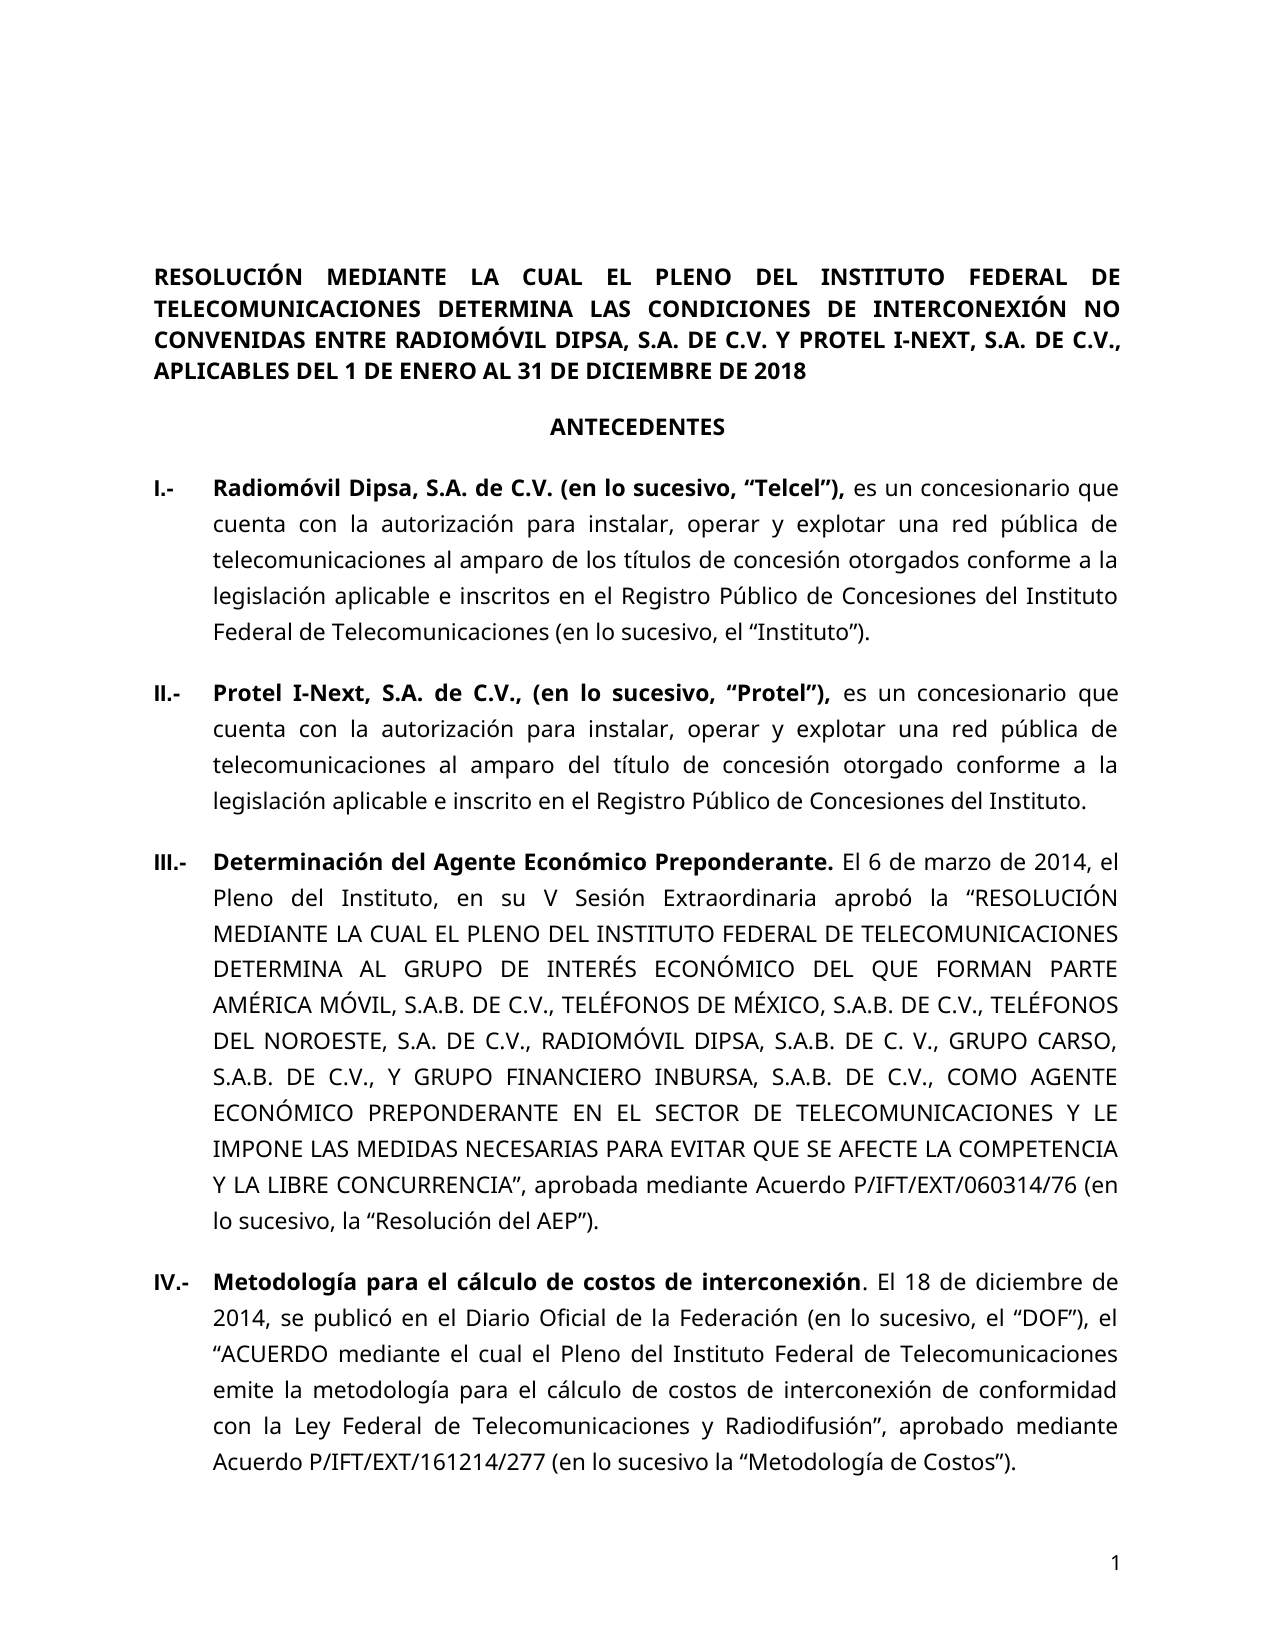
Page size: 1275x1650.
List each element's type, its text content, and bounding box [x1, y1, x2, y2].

subtitle RESOLUCIÓN MEDIANTE LA CUAL EL PLENO DEL INSTITUTO FEDERAL DE TELECOMUNICACIONES DETERMINA LAS CONDICIONES DE INTERCONEXIÓN NO CONVENIDAS ENTRE RADIOMÓVIL DIPSA, S.A. DE C.V. Y PROTEL I-NEXT, S.A. DE C.V., APLICABLES DEL 1 DE ENERO AL 31 DE DICIEMBRE DE 2018 [153, 261, 1121, 386]
list Radiomóvil Dipsa, S.A. de C.V. (en lo sucesivo, “Telcel”), es un concesionario que cuenta con la autorización para instalar, operar y explotar una red pública de telecomunicaciones al amparo de los títulos de concesión otorgados conforme a la legislación aplicable e inscritos en el Registro Público de Concesiones del Instituto Federal de Telecomunicaciones (en lo sucesivo, el “Instituto”). [153, 472, 1119, 647]
subtitle ANTECEDENTES [153, 411, 1121, 442]
list Determinación del Agente Económico Preponderante. El 6 de marzo de 2014, el Pleno del Instituto, en su V Sesión Extraordinaria aprobó la “RESOLUCIÓN MEDIANTE LA CUAL EL PLENO DEL INSTITUTO FEDERAL DE TELECOMUNICACIONES DETERMINA AL GRUPO DE INTERÉS ECONÓMICO DEL QUE FORMAN PARTE AMÉRICA MÓVIL, S.A.B. DE C.V., TELÉFONOS DE MÉXICO, S.A.B. DE C.V., TELÉFONOS DEL NOROESTE, S.A. DE C.V., RADIOMÓVIL DIPSA, S.A.B. DE C. V., GRUPO CARSO, S.A.B. DE C.V., Y GRUPO FINANCIERO INBURSA, S.A.B. DE C.V., COMO AGENTE ECONÓMICO PREPONDERANTE EN EL SECTOR DE TELECOMUNICACIONES Y LE IMPONE LAS MEDIDAS NECESARIAS PARA EVITAR QUE SE AFECTE LA COMPETENCIA Y LA LIBRE CONCURRENCIA”, aprobada mediante Acuerdo P/IFT/EXT/060314/76 (en lo sucesivo, la “Resolución del AEP”). [153, 846, 1119, 1236]
list Protel I-Next, S.A. de C.V., (en lo sucesivo, “Protel”), es un concesionario que cuenta con la autorización para instalar, operar y explotar una red pública de telecomunicaciones al amparo del título de concesión otorgado conforme a la legislación aplicable e inscrito en el Registro Público de Concesiones del Instituto. [153, 677, 1119, 816]
list Metodología para el cálculo de costos de interconexión. El 18 de diciembre de 2014, se publicó en el Diario Oficial de la Federación (en lo sucesivo, el “DOF”), el “ACUERDO mediante el cual el Pleno del Instituto Federal de Telecomunicaciones emite la metodología para el cálculo de costos de interconexión de conformidad con la Ley Federal de Telecomunicaciones y Radiodifusión”, aprobado mediante Acuerdo P/IFT/EXT/161214/277 (en lo sucesivo la “Metodología de Costos”). [153, 1266, 1119, 1477]
